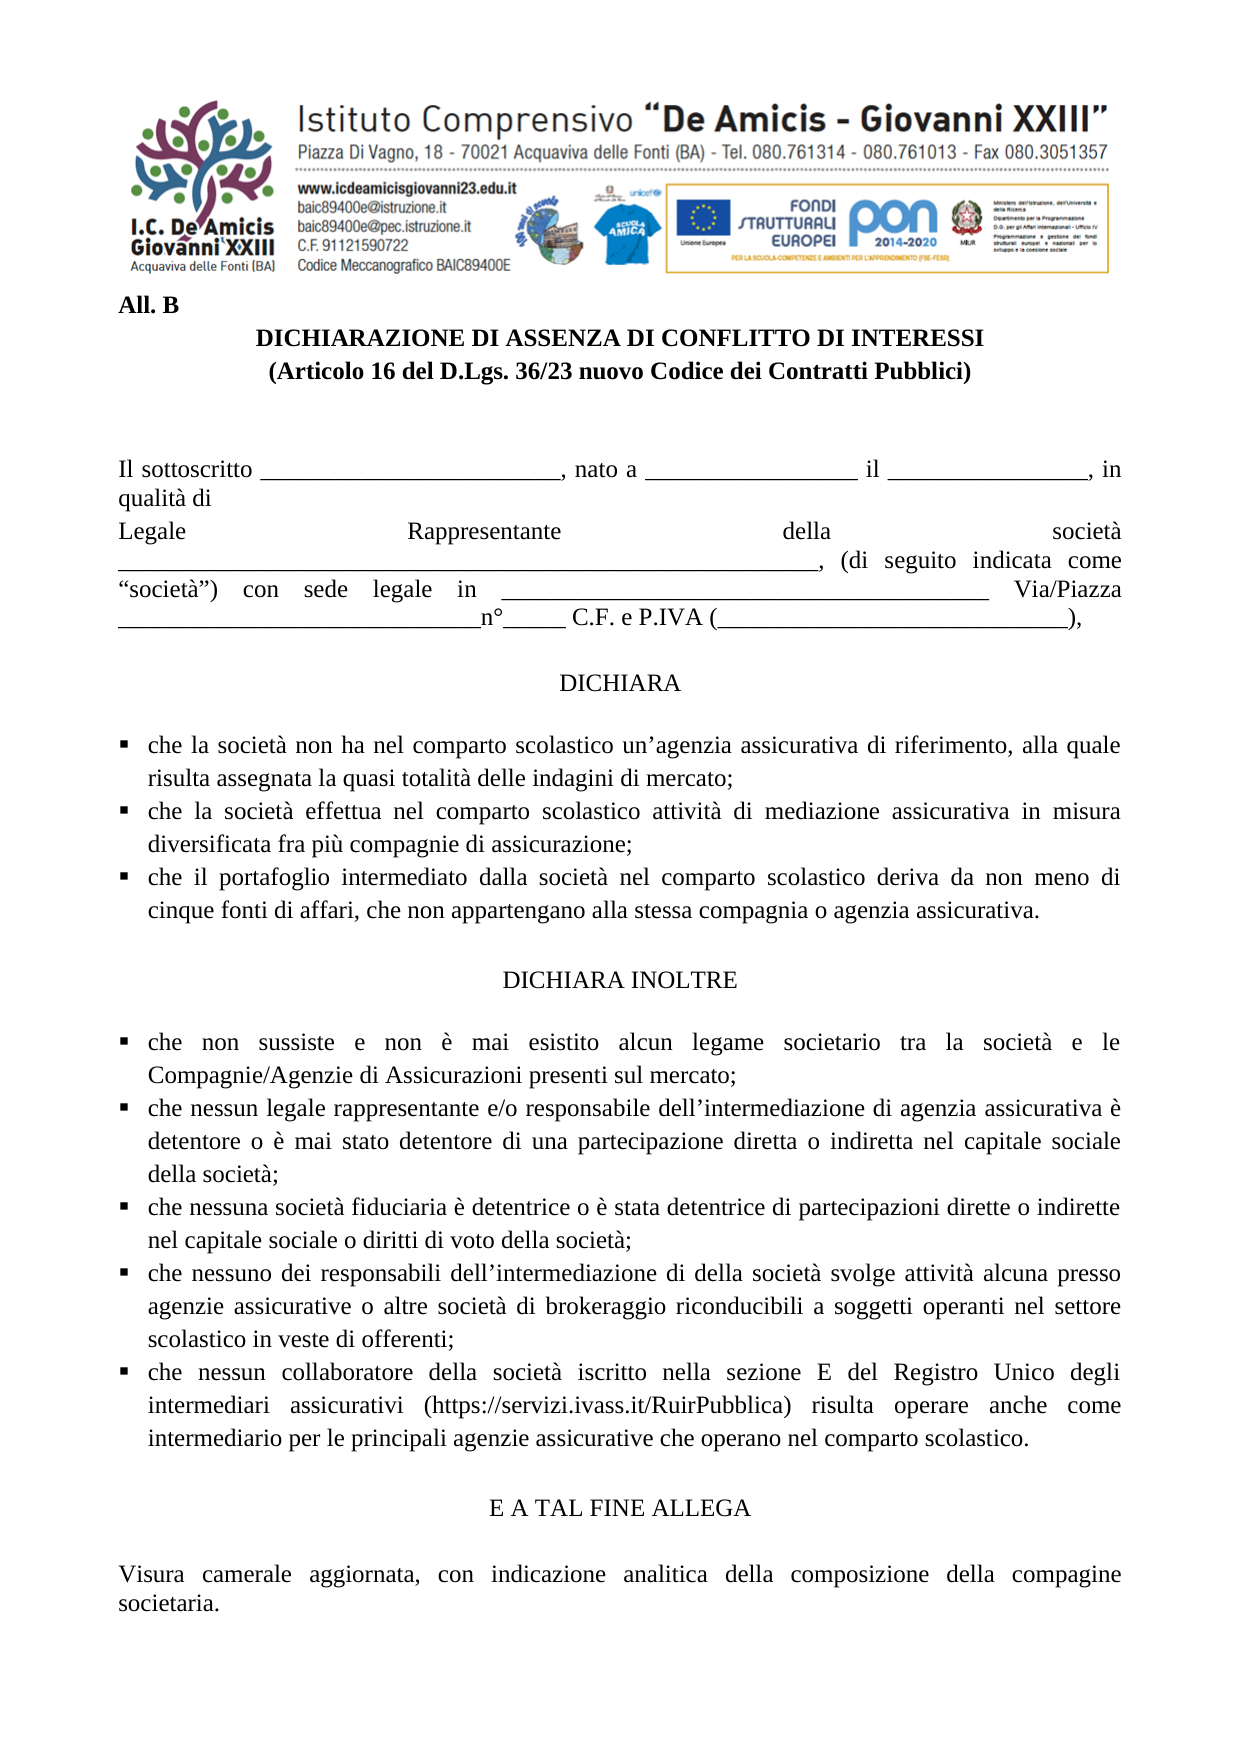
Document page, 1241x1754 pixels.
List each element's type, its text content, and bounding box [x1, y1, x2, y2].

list che non sussiste e non è mai esistito alcun legame societario tra la società e le Compagnie/Agenzie di Assicurazioni presenti sul mercato; [118, 1027, 1122, 1088]
text DICHIARAZIONE DI ASSENZA DI CONFLITTO DI INTERESSI [118, 323, 1122, 352]
list che il portafoglio intermediato dalla società nel comparto scolastico deriva da non meno di cinque fonti di affari, che non appartengano alla stessa compagnia o agenzia assicurativa. [118, 862, 1122, 924]
text All. B [118, 290, 1122, 319]
list che nessuno dei responsabili dell’intermediazione di della società svolge attività alcuna presso agenzie assicurative o altre società di brokeraggio riconducibili a soggetti operanti nel settore scolastico in veste di offerenti; [118, 1258, 1122, 1353]
list che la società effettua nel comparto scolastico attività di mediazione assicurativa in misura diversificata fra più compagnie di assicurazione; [118, 796, 1122, 858]
text DICHIARA INOLTRE [118, 965, 1122, 994]
text DICHIARA [118, 668, 1122, 697]
list che la società non ha nel comparto scolastico un’agenzia assicurativa di riferimento, alla quale risulta assegnata la quasi totalità delle indagini di mercato; [118, 730, 1122, 792]
text Visura camerale aggiornata, con indicazione analitica della composizione della compagine societaria. [118, 1559, 1122, 1616]
list che nessuna società fiduciaria è detentrice o è stata detentrice di partecipazioni dirette o indirette nel capitale sociale o diritti di voto della società; [118, 1192, 1122, 1254]
text Legale Rappresentante della società ________________________________________________________, (di seguito indicata come “società”) con sede legale in _______________________________________ Via/Piazza _____________________________n°_____ C.F. e P.IVA (____________________________), [118, 516, 1122, 631]
picture [118, 73, 1122, 286]
text (Articolo 16 del D.Lgs. 36/23 nuovo Codice dei Contratti Pubblici) [118, 356, 1122, 384]
text E A TAL FINE ALLEGA [118, 1493, 1122, 1522]
text Il sottoscritto ________________________, nato a _________________ il ________________, in qualità di [118, 454, 1122, 512]
list che nessun legale rappresentante e/o responsabile dell’intermediazione di agenzia assicurativa è detentore o è mai stato detentore di una partecipazione diretta o indiretta nel capitale sociale della società; [118, 1093, 1122, 1188]
list che nessun collaboratore della società iscritto nella sezione E del Registro Unico degli intermediari assicurativi (https://servizi.ivass.it/RuirPubblica) risulta operare anche come intermediario per le principali agenzie assicurative che operano nel comparto scolastico. [118, 1357, 1122, 1452]
